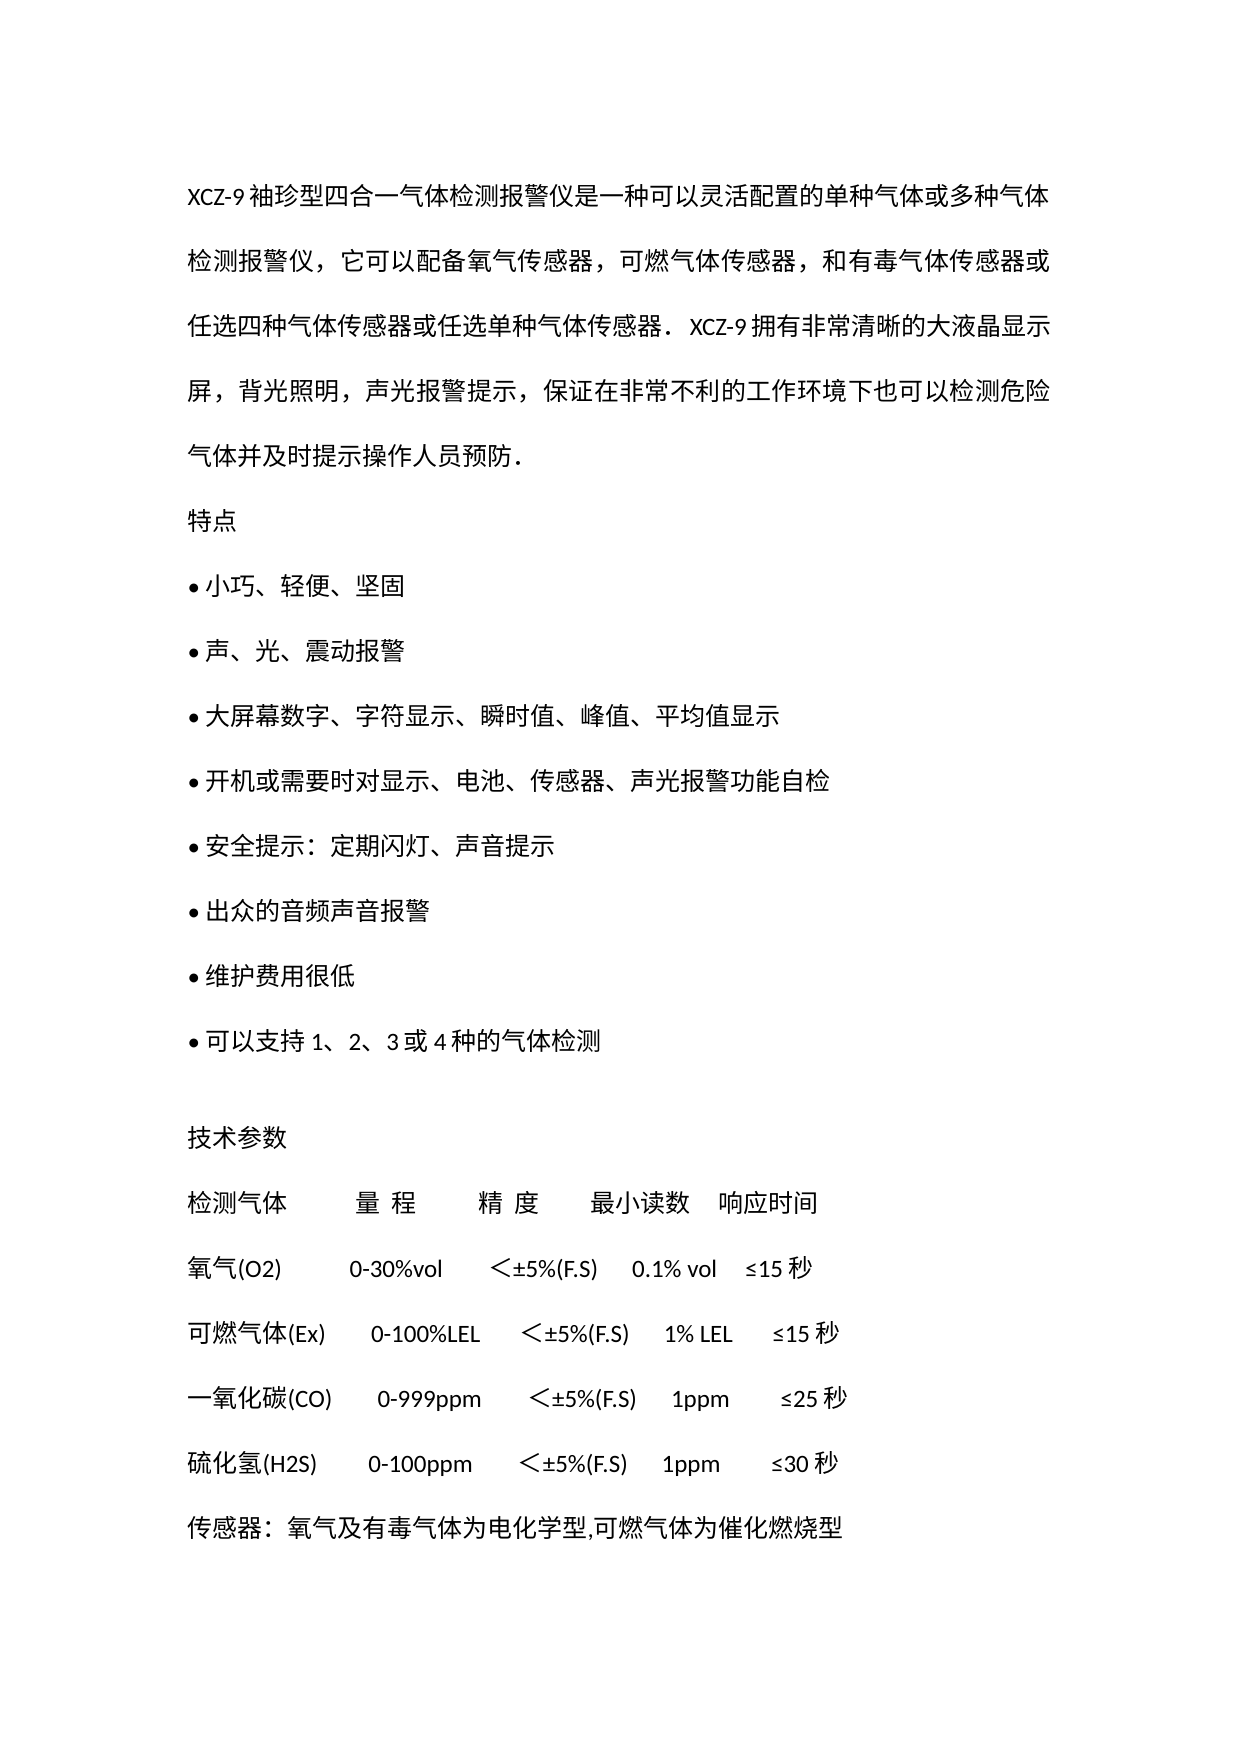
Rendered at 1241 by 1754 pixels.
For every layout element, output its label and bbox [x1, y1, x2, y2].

text [187, 162, 1053, 1559]
